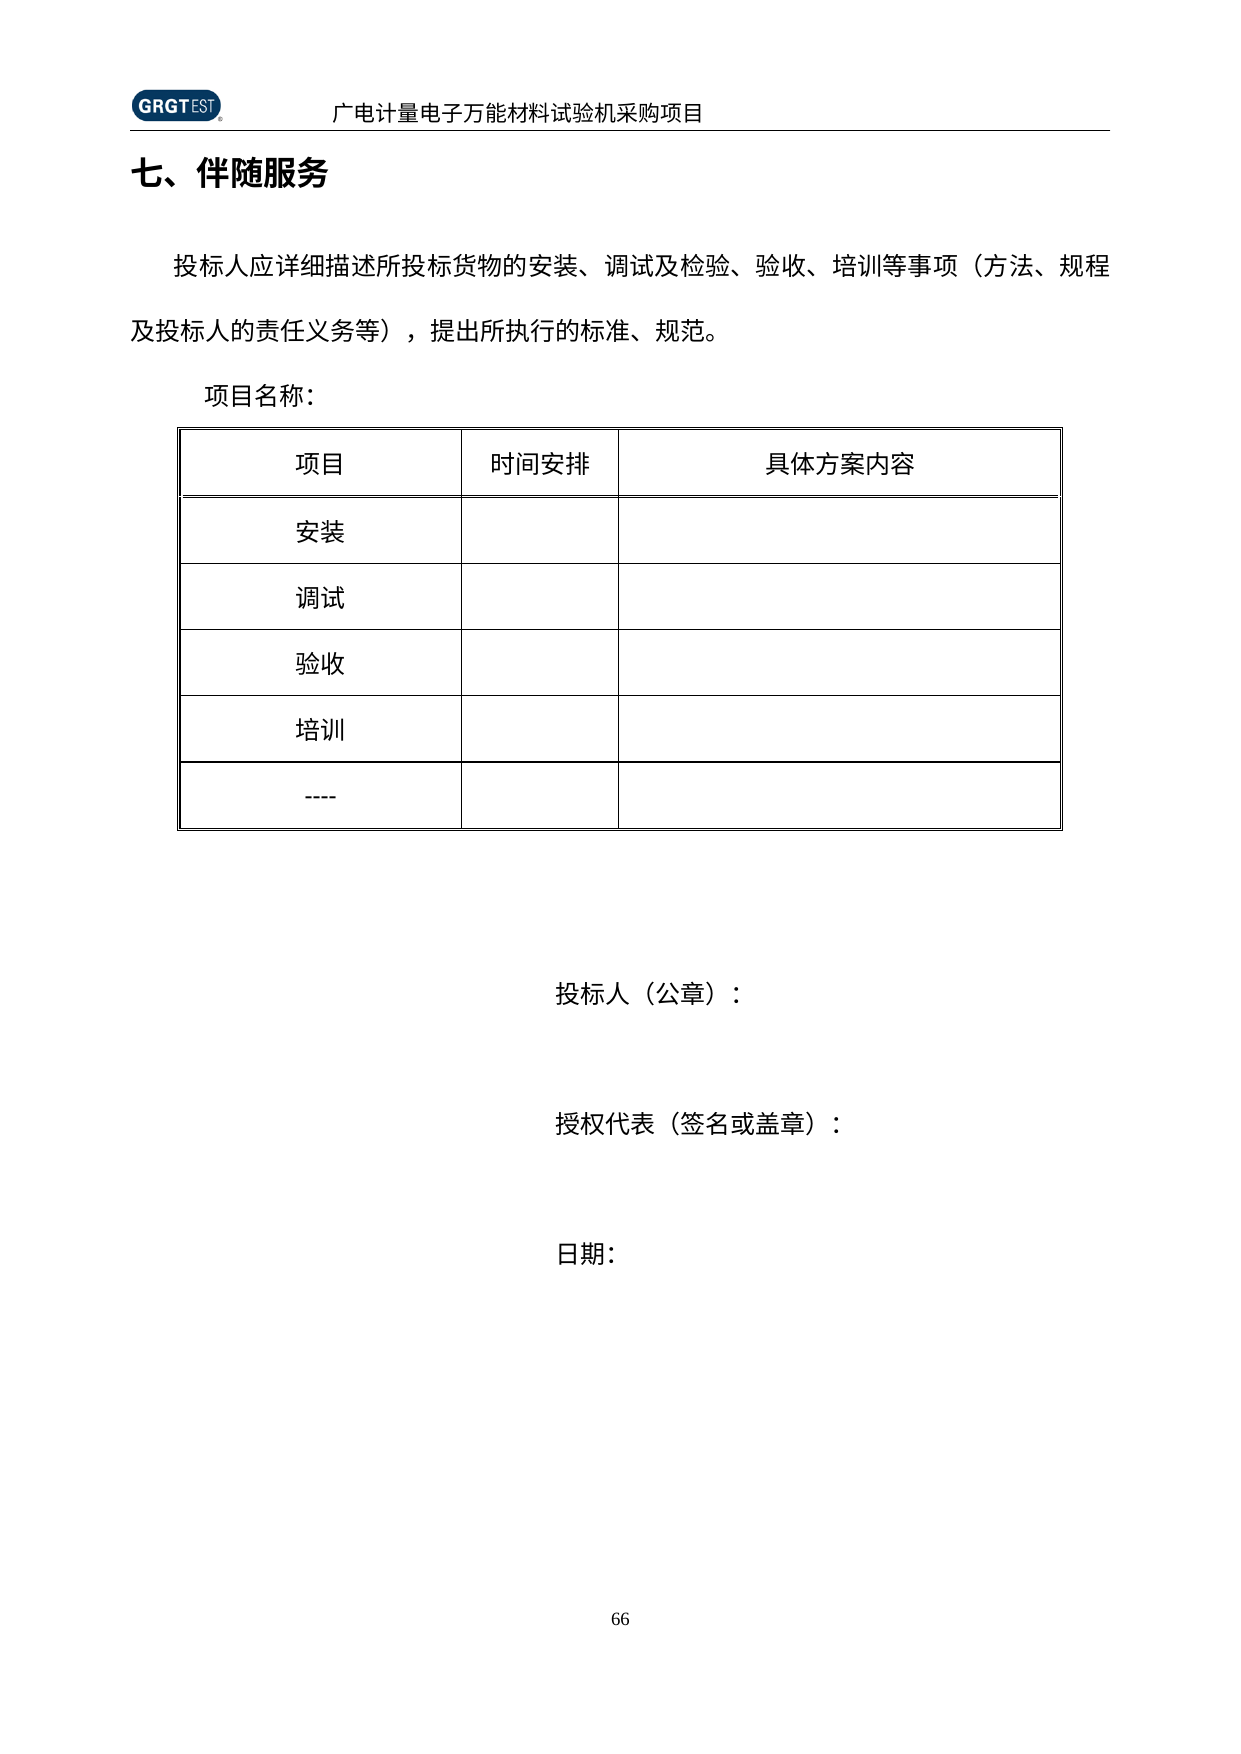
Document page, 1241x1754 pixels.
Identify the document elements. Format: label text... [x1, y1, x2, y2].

table_cell [462, 630, 618, 695]
table_header 具体方案内容 [619, 430, 1060, 495]
subtitle 七、伴随服务 [130, 138, 1110, 203]
text 投标人（公章）： [130, 961, 1110, 1026]
text 授权代表（签名或盖章）： [130, 1091, 1110, 1156]
table_cell 调试 [181, 564, 461, 629]
text 项目名称： [204, 362, 1110, 427]
table_cell [619, 564, 1060, 629]
table_header 项目 [181, 430, 461, 495]
table_cell [619, 763, 1060, 827]
text 投标人应详细描述所投标货物的安装、调试及检验、验收、培训等事项（方法、规程及投标人的责任义务等），提出所执行的标准、规范。 [130, 232, 1110, 362]
text 日期： [130, 1221, 1110, 1286]
table_header 时间安排 [462, 430, 618, 495]
table_cell [462, 498, 618, 563]
table_cell ---- [181, 763, 461, 827]
table_cell [462, 564, 618, 629]
table_cell [619, 495, 1061, 563]
table_cell 验收 [181, 630, 461, 695]
table_cell [619, 696, 1060, 761]
picture [129, 88, 224, 122]
table_cell 安装 [179, 495, 461, 563]
table_cell [619, 630, 1060, 695]
table_cell [462, 696, 618, 761]
table_cell [462, 763, 618, 827]
table_cell 培训 [181, 696, 461, 761]
